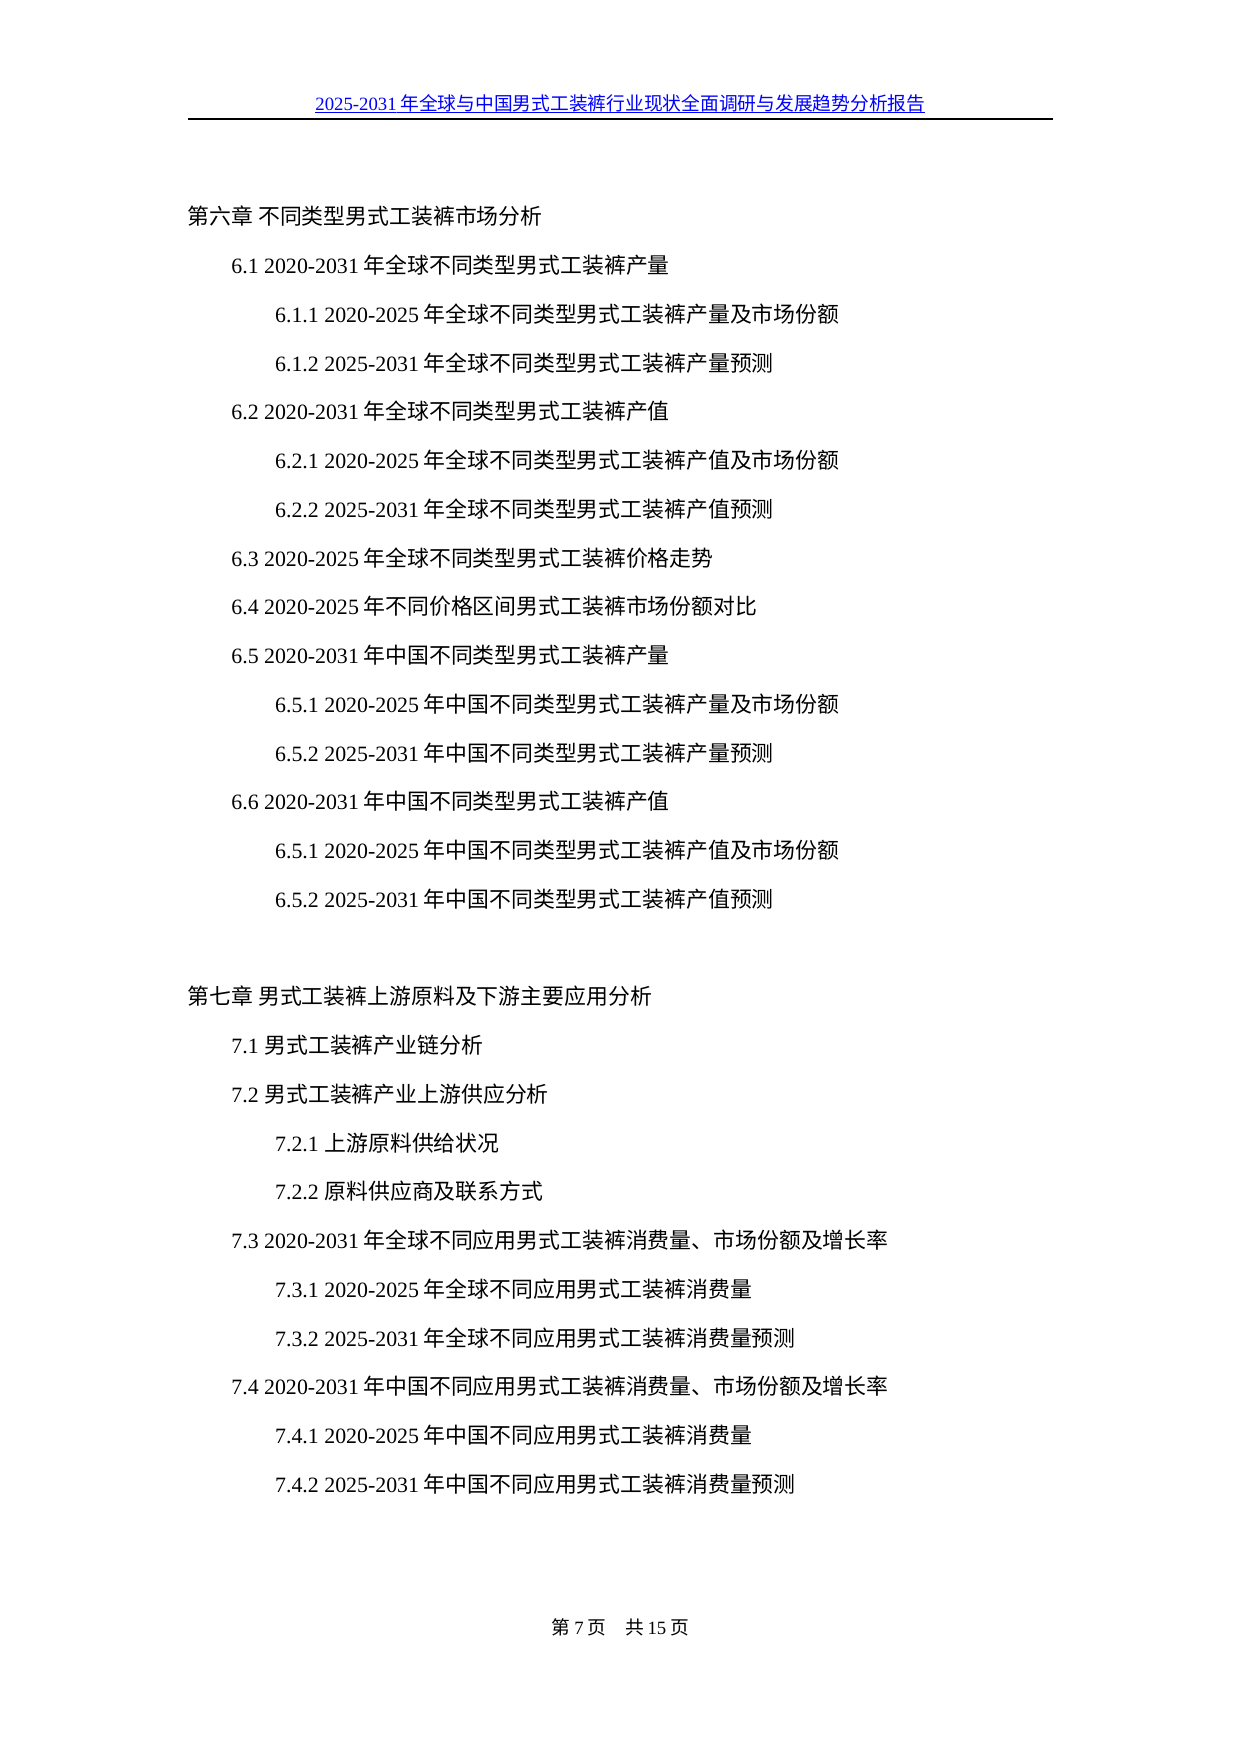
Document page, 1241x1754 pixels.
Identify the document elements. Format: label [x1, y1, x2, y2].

text [187, 150, 1053, 1499]
